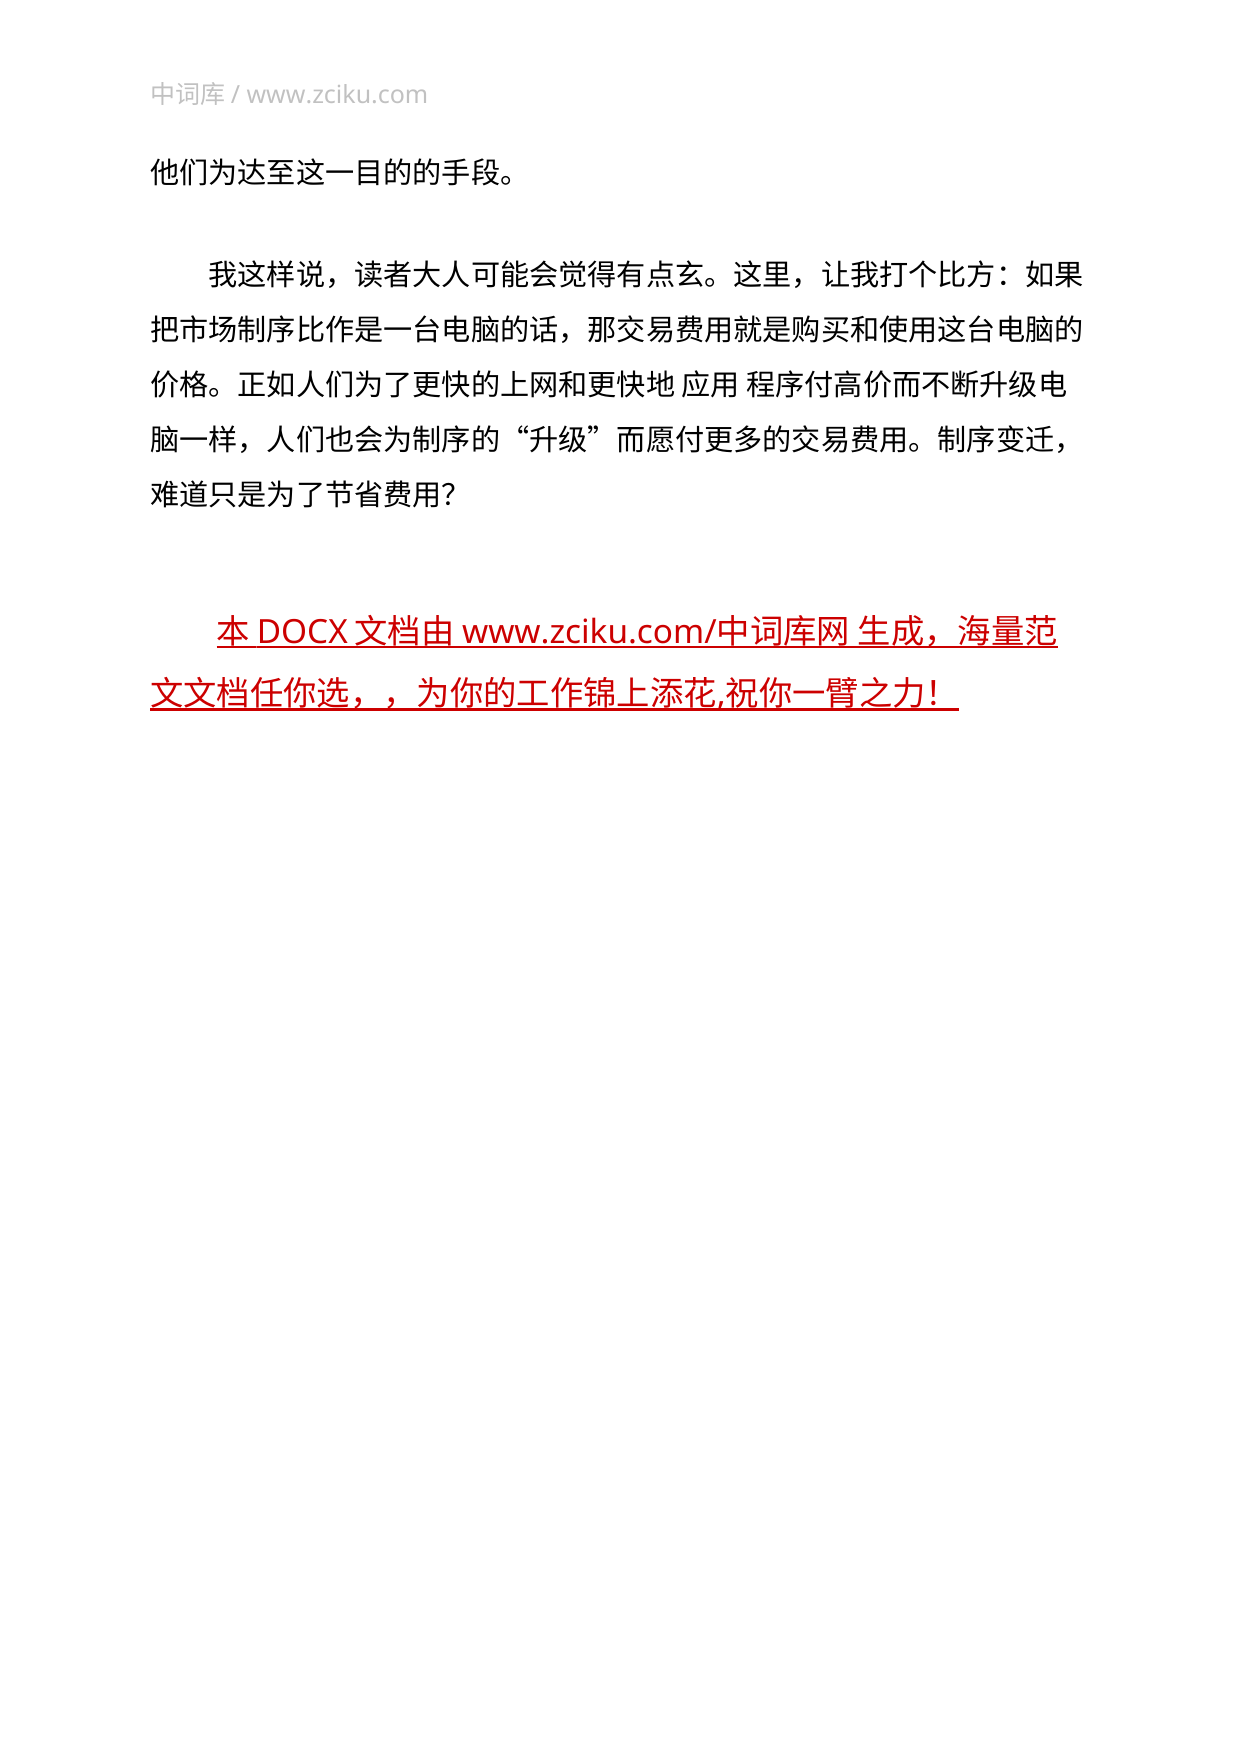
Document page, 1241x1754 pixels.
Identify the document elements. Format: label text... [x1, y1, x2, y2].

text 我这样说，读者大人可能会觉得有点玄。这里，让我打个比方：如果把市场制序比作是一台电脑的话，那交易费用就是购买和使用这台电脑的价格。正如人们为了更快的上网和更快地 应用 程序付高价而不断升级电脑一样，人们也会为制序的“升级”而愿付更多的交易费用。制序变迁，难道只是为了节省费用？ [150, 252, 1090, 514]
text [150, 150, 1090, 192]
text 本DOCX文档由 www.zciku.com/中词库网 生成，海量范文文档任你选，，为你的工作锦上添花,祝你一臂之力！ [150, 604, 1090, 716]
